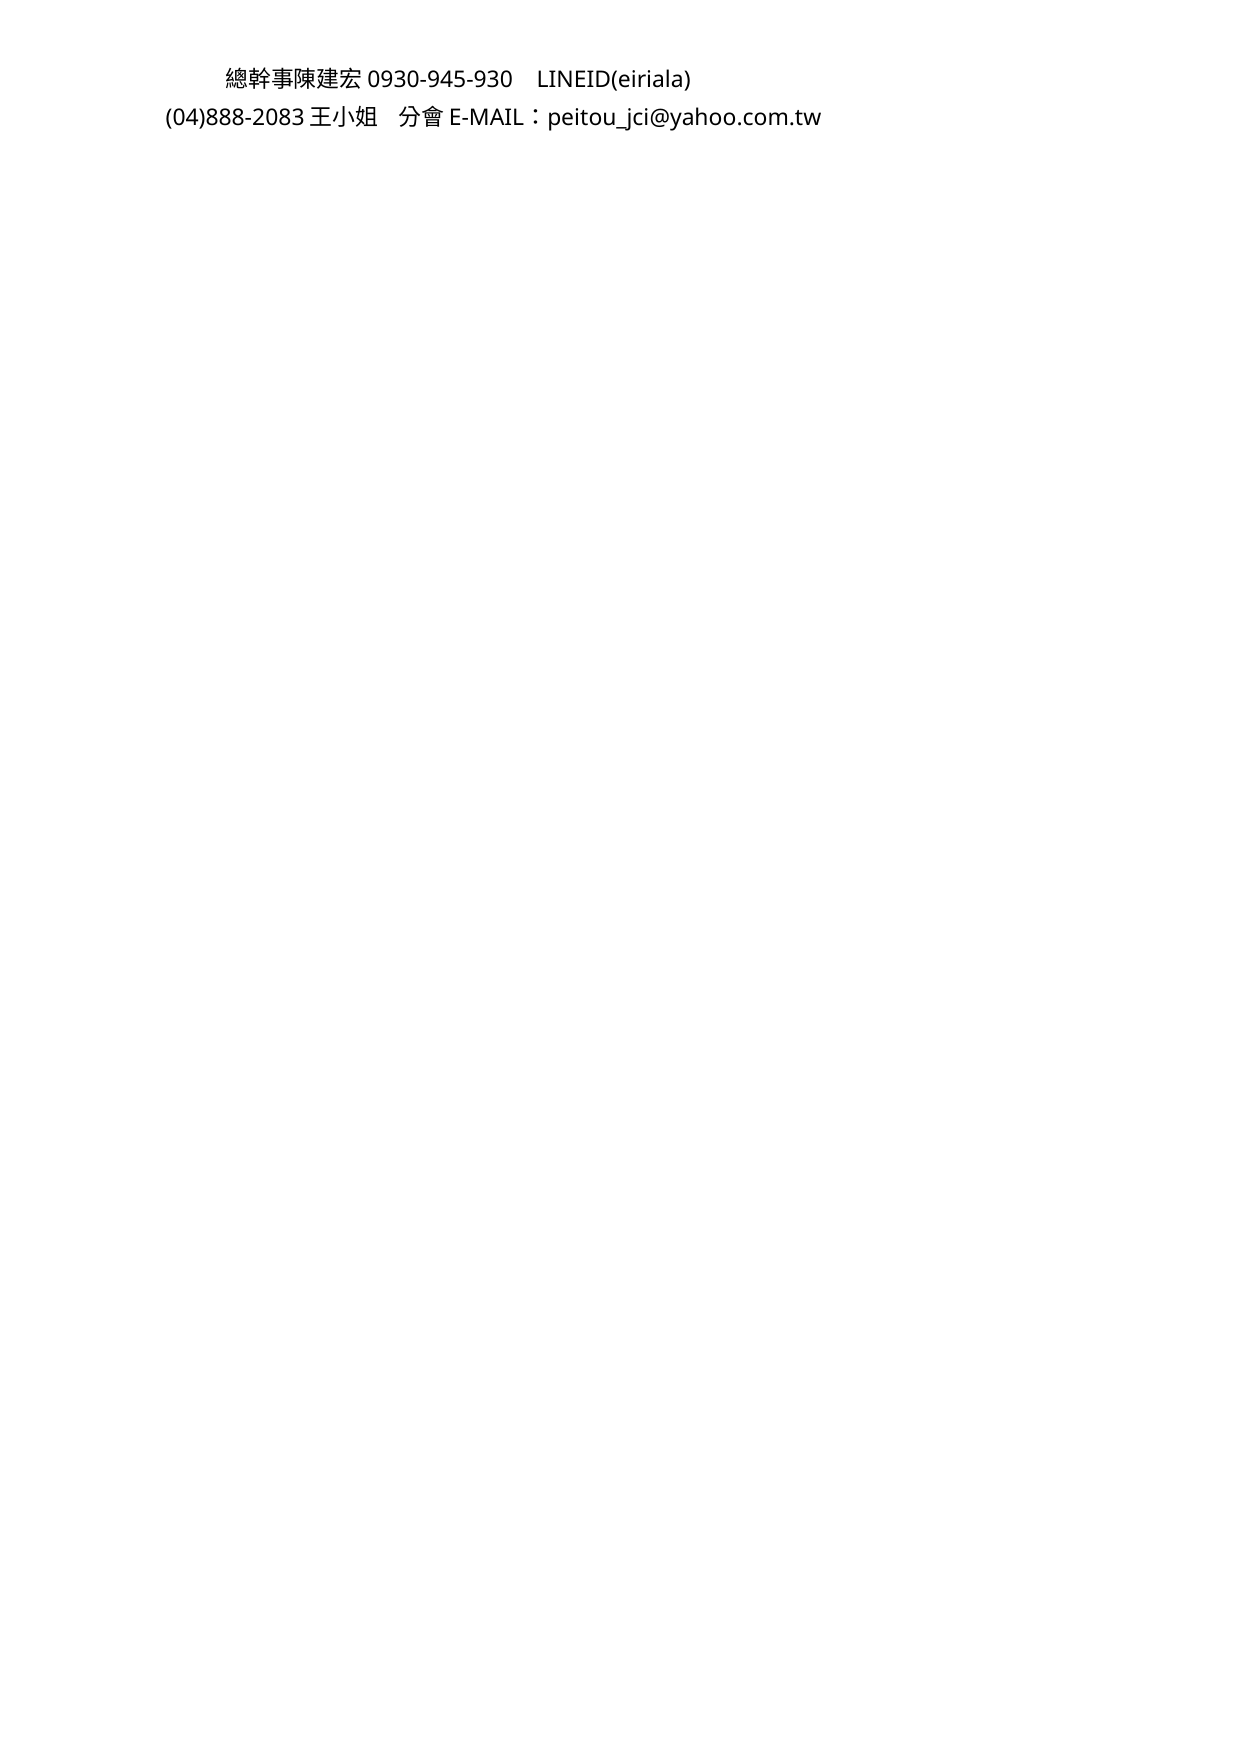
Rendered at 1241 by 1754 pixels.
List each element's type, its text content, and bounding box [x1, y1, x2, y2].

text 總幹事陳建宏0930-945-930 LINEID(eiriala) [165, 59, 1075, 97]
text (04)888-2083王小姐 分會E-MAIL：peitou_jci@yahoo.com.tw [165, 97, 1075, 134]
